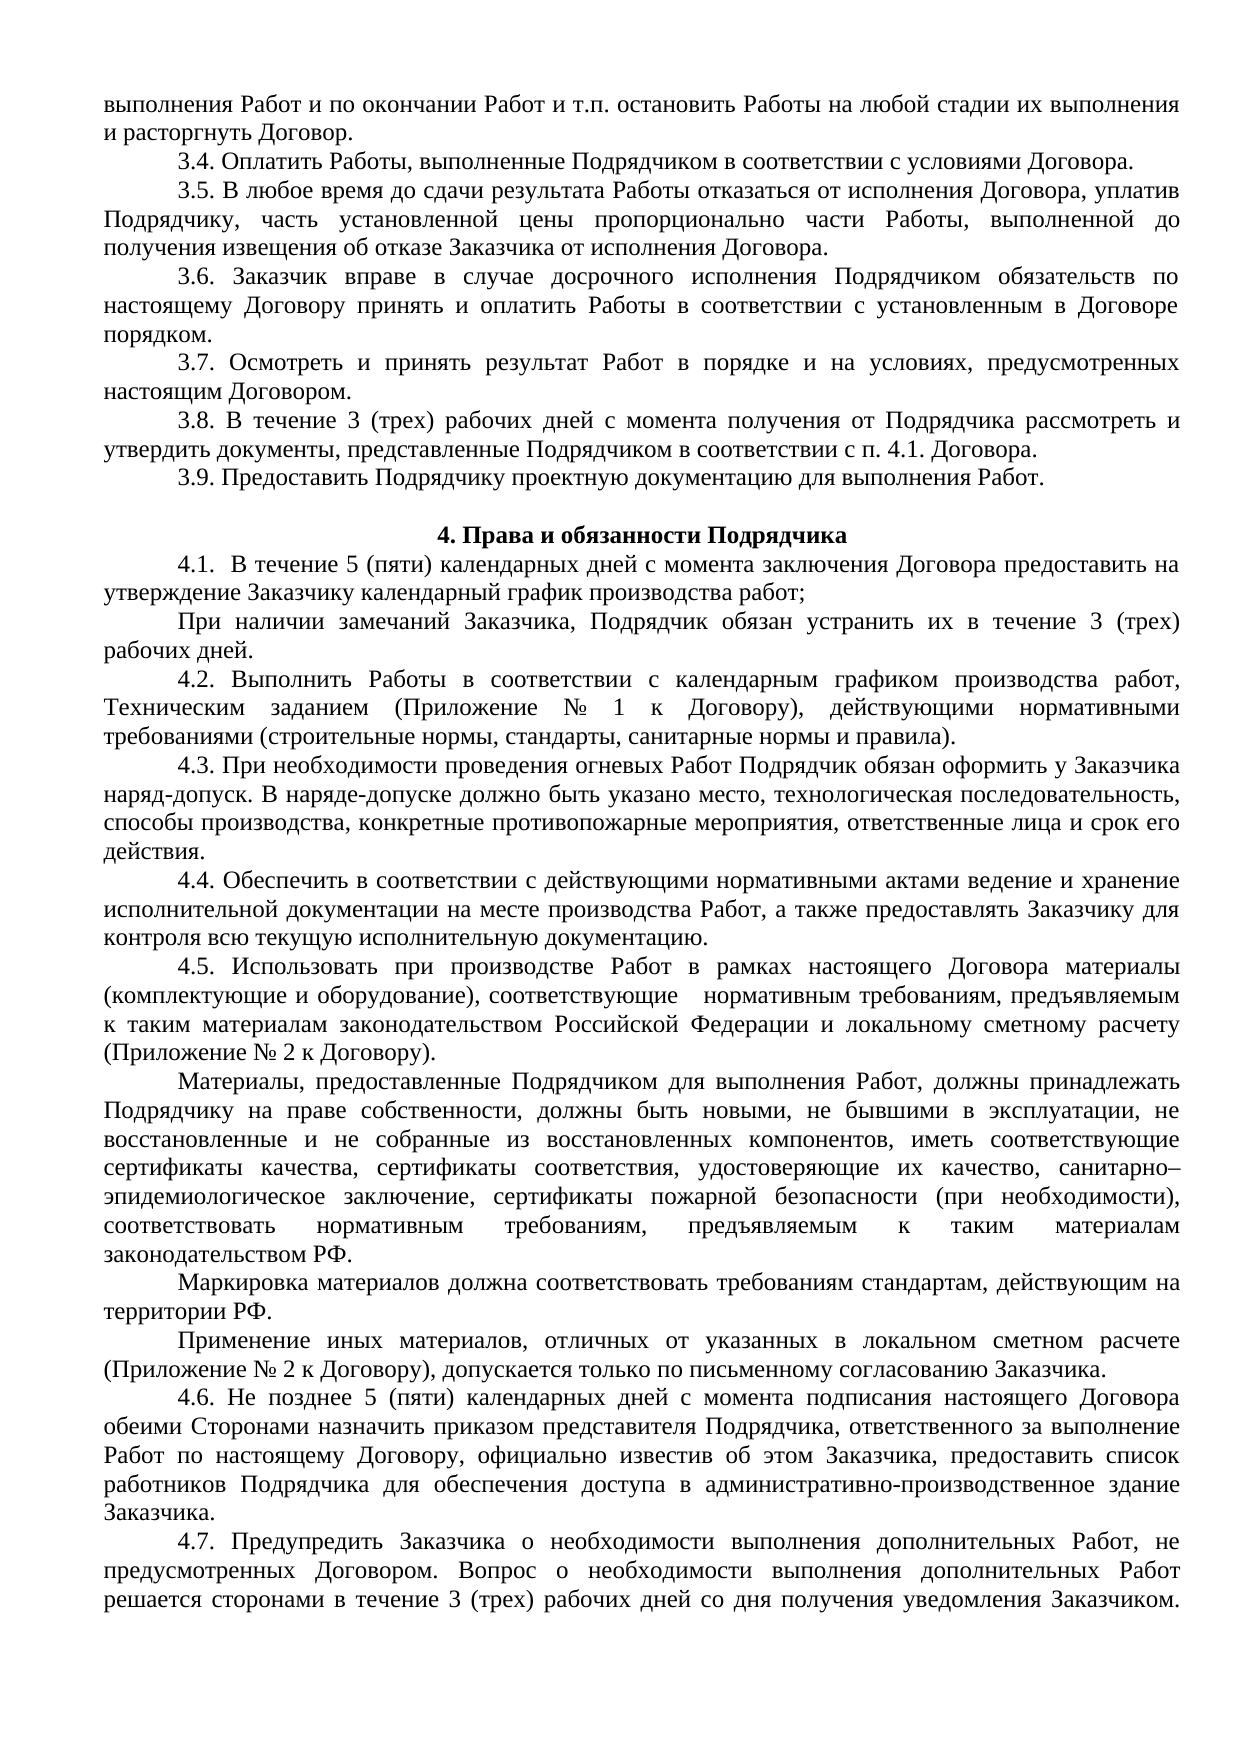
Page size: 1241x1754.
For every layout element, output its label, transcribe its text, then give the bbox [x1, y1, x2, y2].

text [103, 1526, 1181, 1612]
text 4.2. Выполнить Работы в соответствии с календарным графиком производства работ, Техническим заданием (Приложение № 1 к Договору), действующими нормативными требованиями (строительные нормы, стандарты, санитарные нормы и правила). [103, 664, 1181, 750]
text 3.5. В любое время до сдачи результата Работы отказаться от исполнения Договора, уплатив Подрядчику, часть установленной цены пропорционально части Работы, выполненной до получения извещения об отказе Заказчика от исполнения Договора. [103, 175, 1181, 261]
text 4.1. В течение 5 (пяти) календарных дней с момента заключения Договора предоставить на утверждение Заказчику календарный график производства работ; [103, 549, 1181, 606]
text Маркировка материалов должна соответствовать требованиям стандартам, действующим на территории РФ. [103, 1267, 1181, 1325]
text 3.8. В течение 3 (трех) рабочих дней с момента получения от Подрядчика рассмотреть и утвердить документы, представленные Подрядчиком в соответствии с п. 4.1. Договора. [103, 405, 1181, 462]
text Материалы, предоставленные Подрядчиком для выполнения Работ, должны принадлежать Подрядчику на праве собственности, должны быть новыми, не бывшими в эксплуатации, не восстановленные и не собранные из восстановленных компонентов, иметь соответствующие сертификаты качества, сертификаты соответствия, удостоверяющие их качество, санитарно–эпидемиологическое заключение, сертификаты пожарной безопасности (при необходимости), соответствовать нормативным требованиям, предъявляемым к таким материалам законодательством РФ. [103, 1066, 1181, 1267]
text 3.4. Оплатить Работы, выполненные Подрядчиком в соответствии с условиями Договора. [103, 146, 1181, 175]
text 4.3. При необходимости проведения огневых Работ Подрядчик обязан оформить у Заказчика наряд-допуск. В наряде-допуске должно быть указано место, технологическая последовательность, способы производства, конкретные противопожарные мероприятия, ответственные лица и срок его действия. [103, 750, 1181, 865]
text 4. Права и обязанности Подрядчика [103, 520, 1181, 549]
text 4.4. Обеспечить в соответствии с действующими нормативными актами ведение и хранение исполнительной документации на месте производства Работ, а также предоставлять Заказчику для контроля всю текущую исполнительную документацию. [103, 865, 1181, 951]
text 4.6. Не позднее 5 (пяти) календарных дней с момента подписания настоящего Договора обеими Сторонами назначить приказом представителя Подрядчика, ответственного за выполнение Работ по настоящему Договору, официально известив об этом Заказчика, предоставить список работников Подрядчика для обеспечения доступа в административно-производственное здание Заказчика. [103, 1382, 1181, 1526]
text 3.7. Осмотреть и принять результат Работ в порядке и на условиях, предусмотренных настоящим Договором. [103, 347, 1181, 405]
text При наличии замечаний Заказчика, Подрядчик обязан устранить их в течение 3 (трех) рабочих дней. [103, 606, 1181, 664]
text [103, 89, 1181, 146]
text 3.9. Предоставить Подрядчику проектную документацию для выполнения Работ. [103, 462, 1181, 491]
text Применение иных материалов, отличных от указанных в локальном сметном расчете (Приложение № 2 к Договору), допускается только по письменному согласованию Заказчика. [103, 1325, 1181, 1382]
text 4.5. Использовать при производстве Работ в рамках настоящего Договора материалы (комплектующие и оборудование), соответствующие нормативным требованиям, предъявляемым к таким материалам законодательством Российской Федерации и локальному сметному расчету (Приложение № 2 к Договору). [103, 951, 1181, 1066]
text 3.6. Заказчик вправе в случае досрочного исполнения Подрядчиком обязательств по настоящему Договору принять и оплатить Работы в соответствии с установленным в Договоре порядком. [103, 261, 1179, 347]
